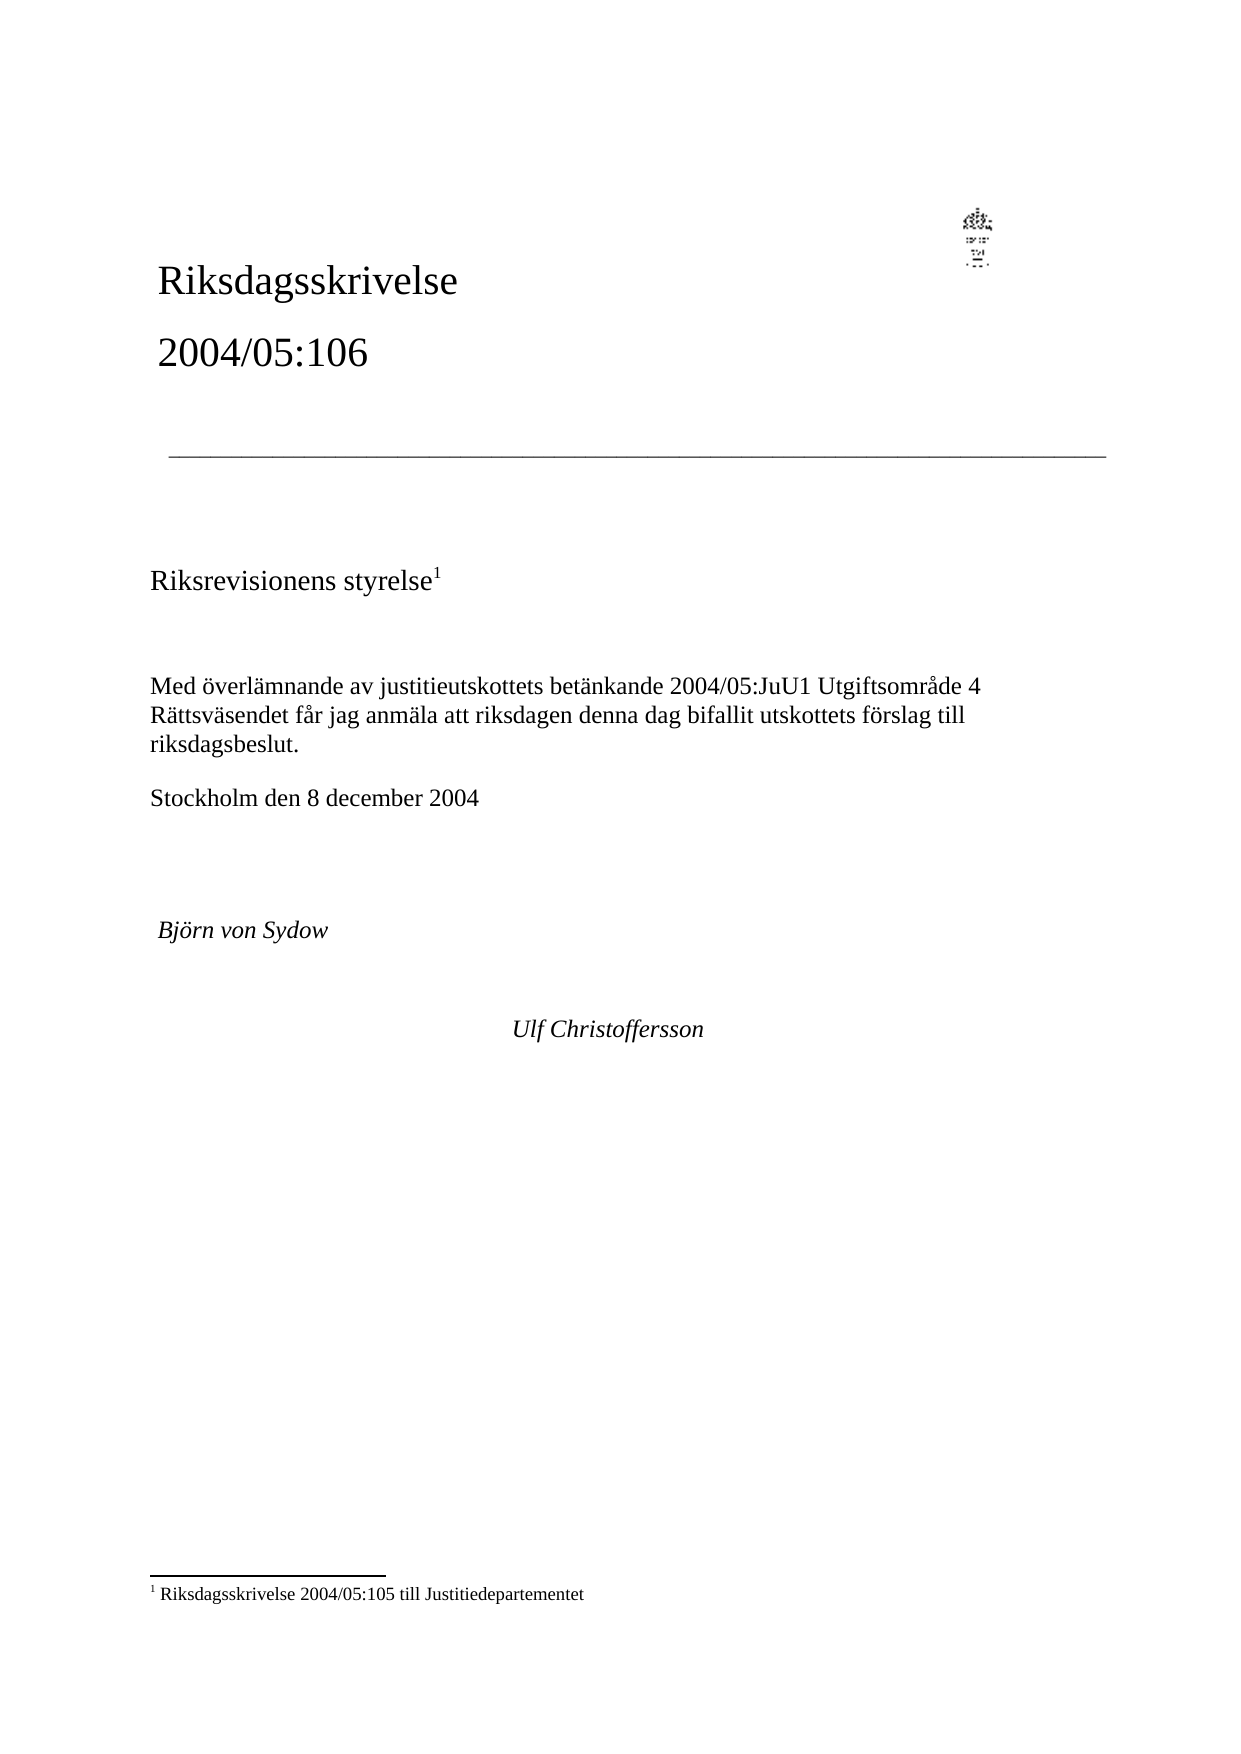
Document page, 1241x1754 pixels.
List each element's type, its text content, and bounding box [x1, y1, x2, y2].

table_cell –––––––––––––––––––––––––––––––––––––––––––––––––––––––––––––––––––––––––––––––––––––––––– [150, 443, 1124, 488]
table_header [888, 206, 1124, 443]
text Stockholm den 8 december 2004 [150, 783, 1090, 811]
table_header Björn von Sydow [150, 915, 504, 1064]
text Med överlämnande av justitieutskottets betänkande 2004/05:JuU1 Utgiftsområde 4 Rättsväsendet får jag anmäla att riksdagen denna dag bifallit utskottets förslag till riksdagsbeslut. [150, 671, 1090, 758]
table_header Riksdagsskrivelse 2004/05:106 [150, 206, 888, 443]
table_header Ulf Christoffersson [504, 915, 909, 1064]
text Riksrevisionens styrelse [150, 563, 1090, 596]
